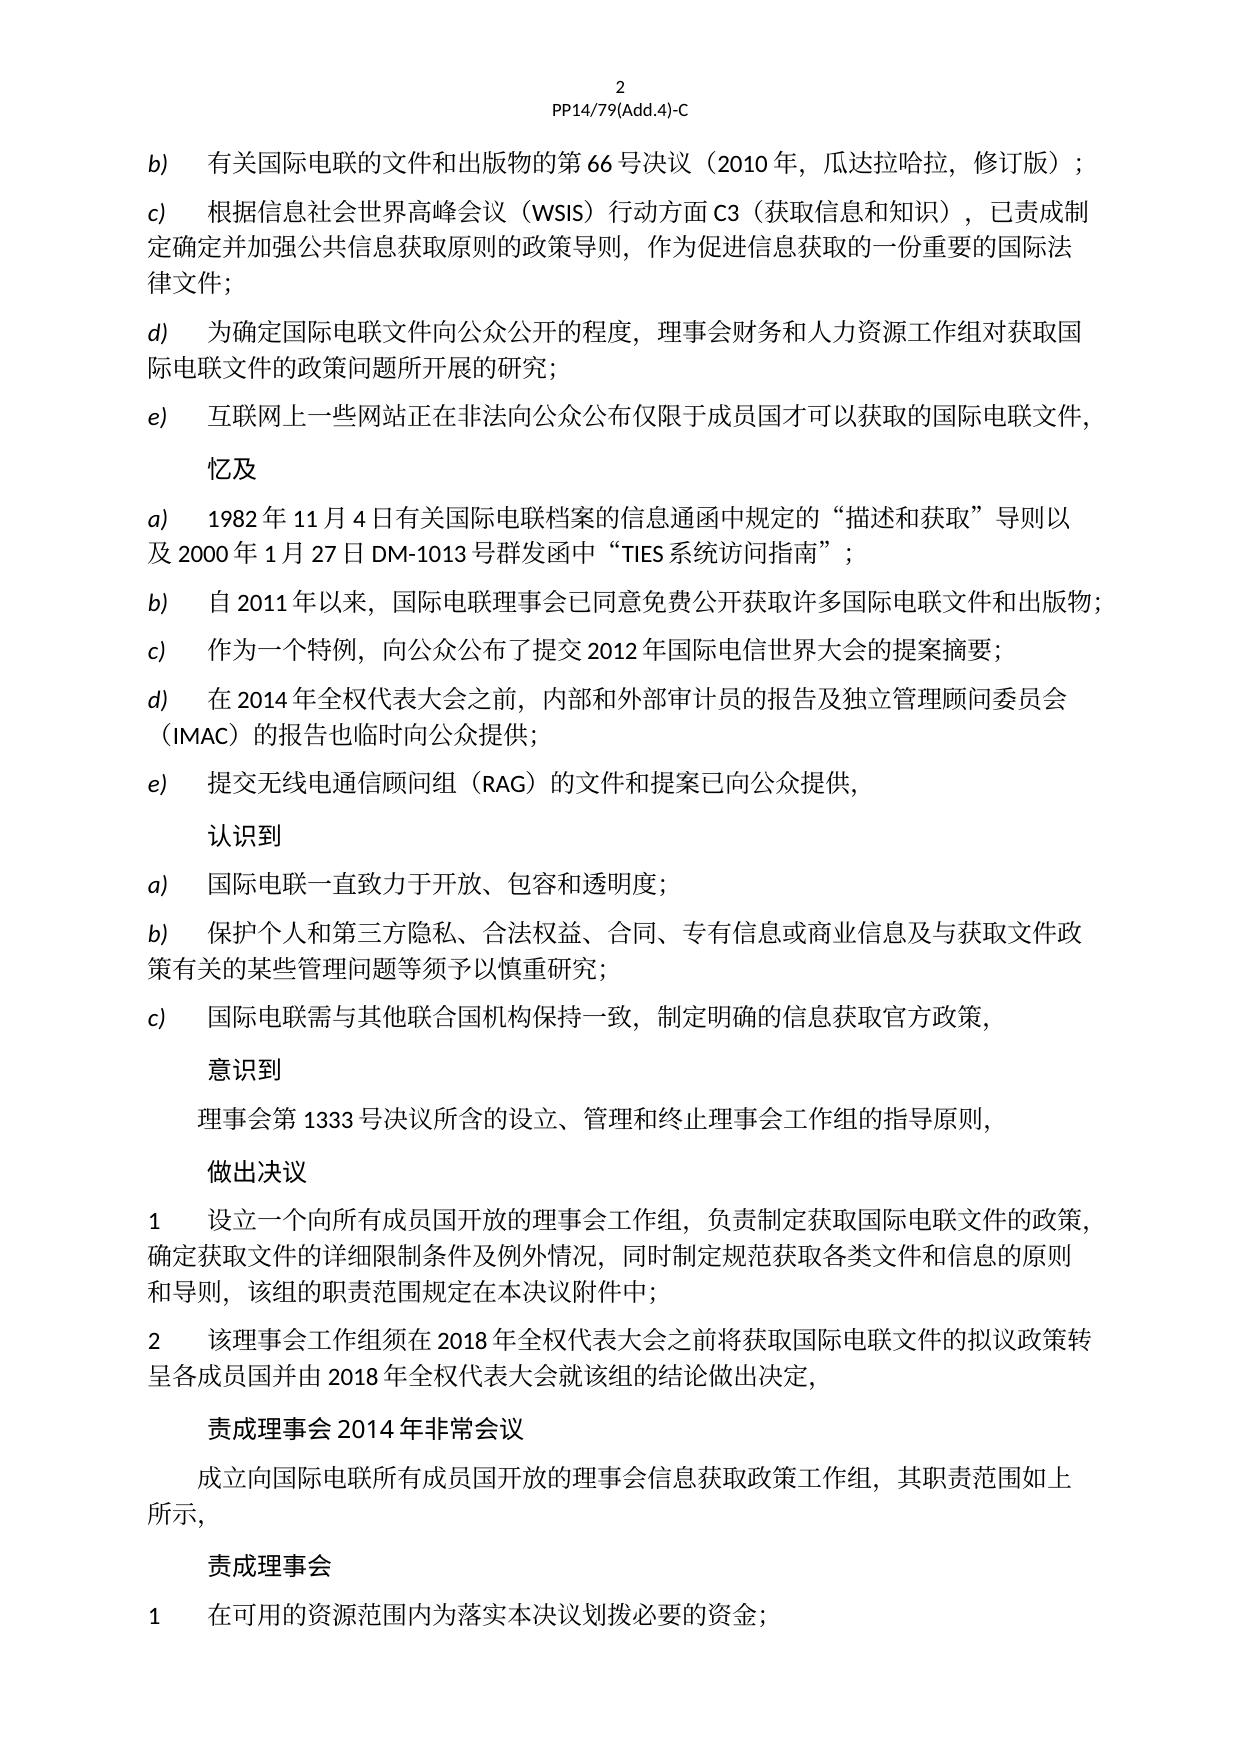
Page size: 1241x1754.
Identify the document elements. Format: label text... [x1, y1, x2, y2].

text c) 国际电联需与其他联合国机构保持一致，制定明确的信息获取官方政策， [148, 998, 1092, 1034]
text b) 保护个人和第三方隐私、合法权益、合同、专有信息或商业信息及与获取文件政策有关的某些管理问题等须予以慎重研究； [148, 914, 1092, 986]
text d) 为确定国际电联文件向公众公开的程度，理事会财务和人力资源工作组对获取国际电联文件的政策问题所开展的研究； [148, 312, 1092, 384]
text b) 自2011年以来，国际电联理事会已同意免费公开获取许多国际电联文件和出版物； [148, 583, 1092, 618]
text 责成理事会2014年非常会议 [207, 1409, 1092, 1446]
text e) 互联网上一些网站正在非法向公众公布仅限于成员国才可以获取的国际电联文件， [148, 397, 1092, 433]
text c) 根据信息社会世界高峰会议（WSIS）行动方面C3（获取信息和知识），已责成制定确定并加强公共信息获取原则的政策导则，作为促进信息获取的一份重要的国际法律文件； [148, 192, 1092, 300]
text 认识到 [207, 816, 1092, 853]
text a) 国际电联一直致力于开放、包容和透明度； [148, 865, 1092, 901]
text 责成理事会 [207, 1547, 1092, 1583]
text b) 有关国际电联的文件和出版物的第66号决议（2010年，瓜达拉哈拉，修订版）； [148, 144, 1092, 180]
text c) 作为一个特例，向公众公布了提交2012年国际电信世界大会的提案摘要； [148, 631, 1092, 667]
text d) 在2014年全权代表大会之前，内部和外部审计员的报告及独立管理顾问委员会（IMAC）的报告也临时向公众提供； [148, 679, 1092, 751]
text 1 在可用的资源范围内为落实本决议划拨必要的资金； [148, 1596, 1092, 1632]
text 2 该理事会工作组须在2018年全权代表大会之前将获取国际电联文件的拟议政策转呈各成员国并由2018年全权代表大会就该组的结论做出决定， [148, 1321, 1092, 1393]
text 1 设立一个向所有成员国开放的理事会工作组，负责制定获取国际电联文件的政策，确定获取文件的详细限制条件及例外情况，同时制定规范获取各类文件和信息的原则和导则，该组的职责范围规定在本决议附件中； [148, 1201, 1092, 1308]
text e) 提交无线电通信顾问组（RAG）的文件和提案已向公众提供， [148, 764, 1092, 800]
text 做出决议 [207, 1152, 1092, 1188]
text 忆及 [207, 449, 1092, 486]
text a) 1982年11月4日有关国际电联档案的信息通函中规定的“描述和获取”导则以及2000年1月27日DM-1013号群发函中“TIES系统访问指南”； [148, 498, 1092, 570]
text 成立向国际电联所有成员国开放的理事会信息获取政策工作组，其职责范围如上所示， [148, 1458, 1092, 1530]
text 理事会第1333号决议所含的设立、管理和终止理事会工作组的指导原则， [148, 1099, 1092, 1135]
text 意识到 [207, 1051, 1092, 1087]
